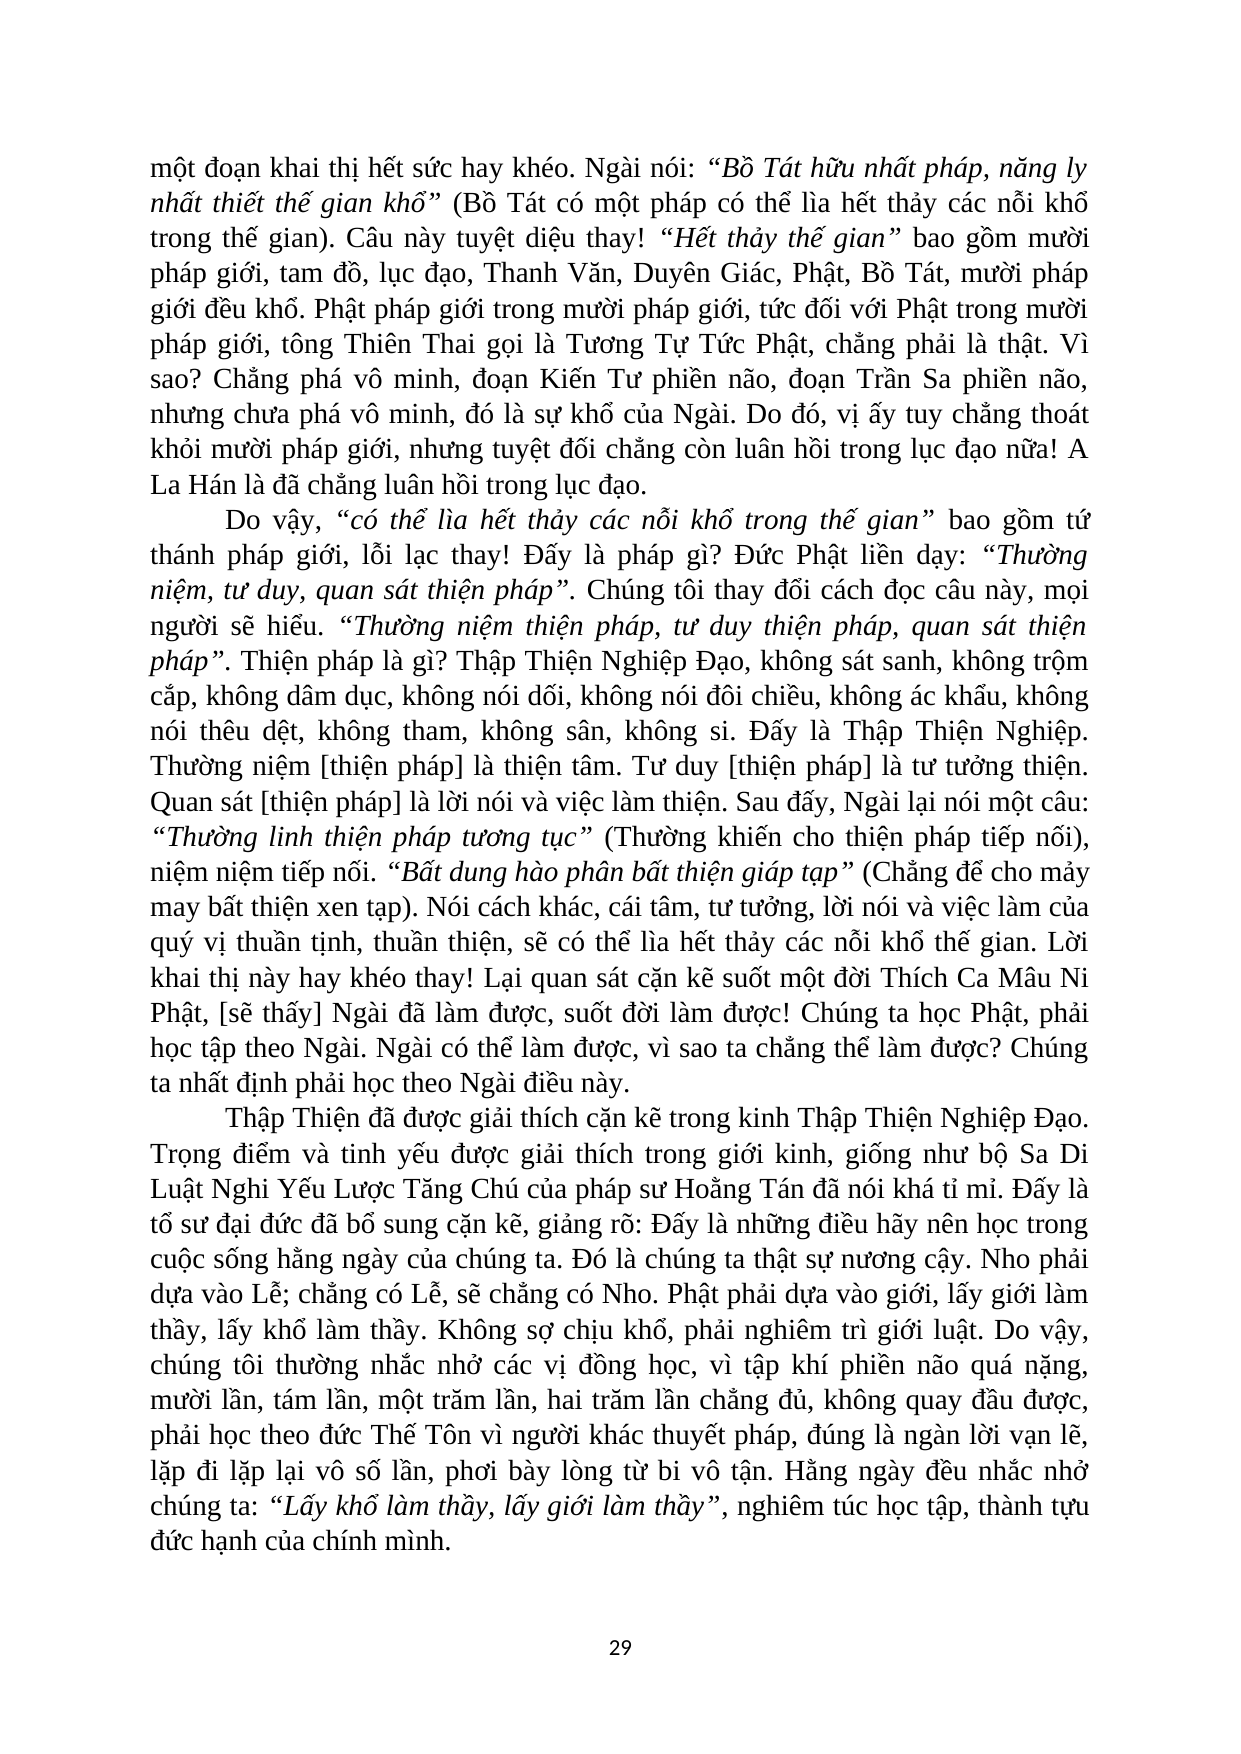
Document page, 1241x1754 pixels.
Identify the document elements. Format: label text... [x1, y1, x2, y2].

text Thập Thiện đã được giải thích cặn kẽ trong kinh Thập Thiện Nghiệp Đạo. Trọng điểm và tinh yếu được giải thích trong giới kinh, giống như bộ Sa Di Luật Nghi Yếu Lược Tăng Chú của pháp sư Hoằng Tán đã nói khá tỉ mỉ. Đấy là tổ sư đại đức đã bổ sung cặn kẽ, giảng rõ: Đấy là những điều hãy nên học trong cuộc sống hằng ngày của chúng ta. Đó là chúng ta thật sự nương cậy. Nho phải dựa vào Lễ; chẳng có Lễ, sẽ chẳng có Nho. Phật phải dựa vào giới, lấy giới làm thầy, lấy khổ làm thầy. Không sợ chịu khổ, phải nghiêm trì giới luật. Do vậy, chúng tôi thường nhắc nhở các vị đồng học, vì tập khí phiền não quá nặng, mười lần, tám lần, một trăm lần, hai trăm lần chẳng đủ, không quay đầu được, phải học theo đức Thế Tôn vì người khác thuyết pháp, đúng là ngàn lời vạn lẽ, lặp đi lặp lại vô số lần, phơi bày lòng từ bi vô tận. Hằng ngày đều nhắc nhở chúng ta: “Lấy khổ làm thầy, lấy giới làm thầy”, nghiêm túc học tập, thành tựu đức hạnh của chính mình. [150, 1101, 1090, 1557]
text Do vậy, “có thể lìa hết thảy các nỗi khổ trong thế gian” bao gồm tứ thánh pháp giới, lỗi lạc thay! Đấy là pháp gì? Đức Phật liền dạy: “Thường niệm, tư duy, quan sát thiện pháp”. Chúng tôi thay đổi cách đọc câu này, mọi người sẽ hiểu. “Thường niệm thiện pháp, tư duy thiện pháp, quan sát thiện pháp”. Thiện pháp là gì? Thập Thiện Nghiệp Đạo, không sát sanh, không trộm cắp, không dâm dục, không nói dối, không nói đôi chiều, không ác khẩu, không nói thêu dệt, không tham, không sân, không si. Đấy là Thập Thiện Nghiệp. Thường niệm [thiện pháp] là thiện tâm. Tư duy [thiện pháp] là tư tưởng thiện. Quan sát [thiện pháp] là lời nói và việc làm thiện. Sau đấy, Ngài lại nói một câu: “Thường linh thiện pháp tương tục” (Thường khiến cho thiện pháp tiếp nối), niệm niệm tiếp nối. “Bất dung hào phân bất thiện giáp tạp” (Chẳng để cho mảy may bất thiện xen tạp). Nói cách khác, cái tâm, tư tưởng, lời nói và việc làm của quý vị thuần tịnh, thuần thiện, sẽ có thể lìa hết thảy các nỗi khổ thế gian. Lời khai thị này hay khéo thay! Lại quan sát cặn kẽ suốt một đời Thích Ca Mâu Ni Phật, [sẽ thấy] Ngài đã làm được, suốt đời làm được! Chúng ta học Phật, phải học tập theo Ngài. Ngài có thể làm được, vì sao ta chẳng thể làm được? Chúng ta nhất định phải học theo Ngài điều này. [150, 502, 1090, 1099]
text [150, 150, 1090, 500]
